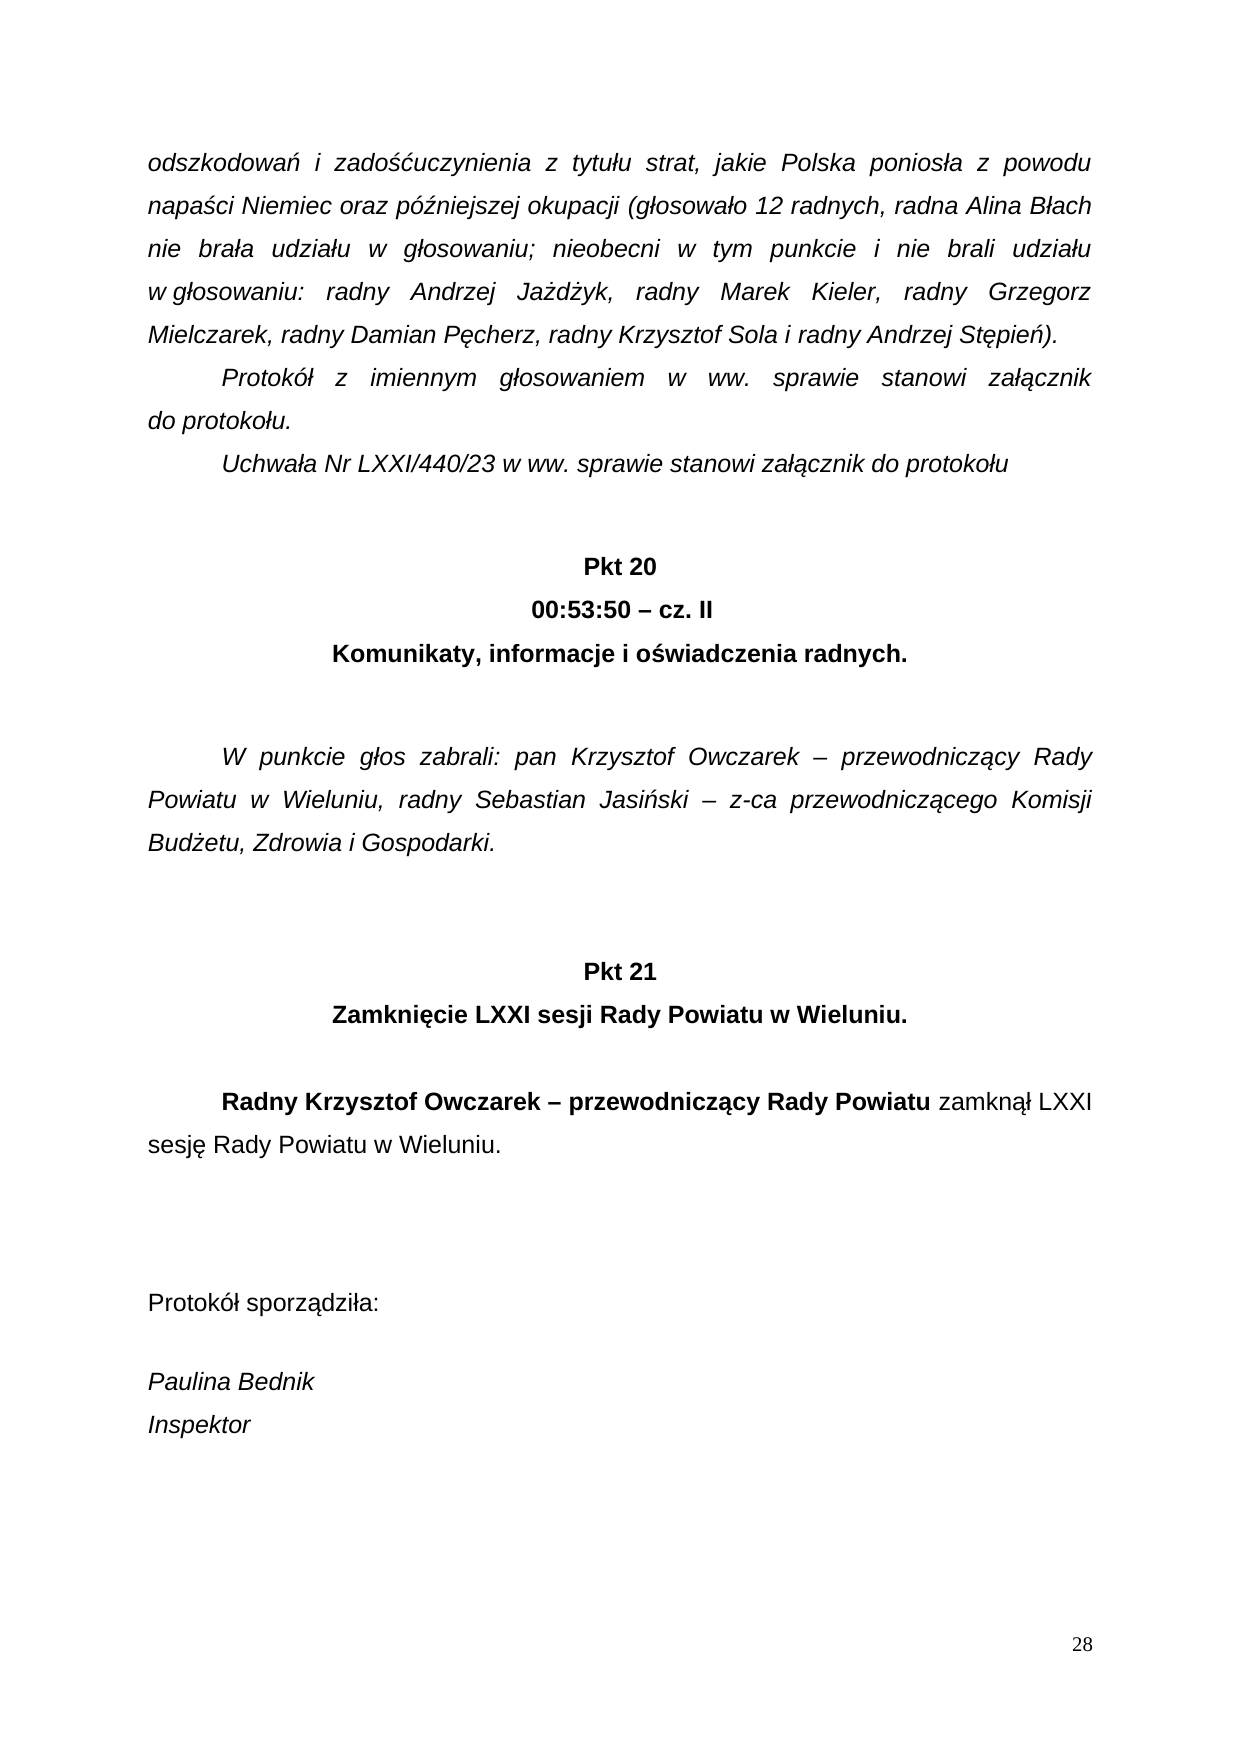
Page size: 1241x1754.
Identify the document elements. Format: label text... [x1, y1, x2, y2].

text Zamknięcie LXXI sesji Rady Powiatu w Wieluniu. [148, 1000, 1093, 1029]
text Radny Krzysztof Owczarek – przewodniczący Rady Powiatu zamknął LXXI sesję Rady Powiatu w Wieluniu. [148, 1087, 1093, 1158]
text Inspektor [148, 1410, 1093, 1439]
text Komunikaty, informacje i oświadczenia radnych. [148, 639, 1093, 667]
text Uchwała Nr LXXI/440/23 w ww. sprawie stanowi załącznik do protokołu [148, 449, 1093, 478]
text Pkt 20 [148, 552, 1093, 581]
text Protokół sporządziła: [148, 1288, 1093, 1317]
text 00:53:50 – cz. II [148, 596, 1096, 624]
text Pkt 21 [148, 957, 1093, 986]
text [148, 148, 1093, 349]
text Protokół z imiennym głosowaniem w ww. sprawie stanowi załącznik do protokołu. [148, 363, 1093, 435]
text W punkcie głos zabrali: pan Krzysztof Owczarek – przewodniczący Rady Powiatu w Wieluniu, radny Sebastian Jasiński – z-ca przewodniczącego Komisji Budżetu, Zdrowia i Gospodarki. [148, 742, 1093, 857]
text Paulina Bednik [148, 1367, 1093, 1396]
